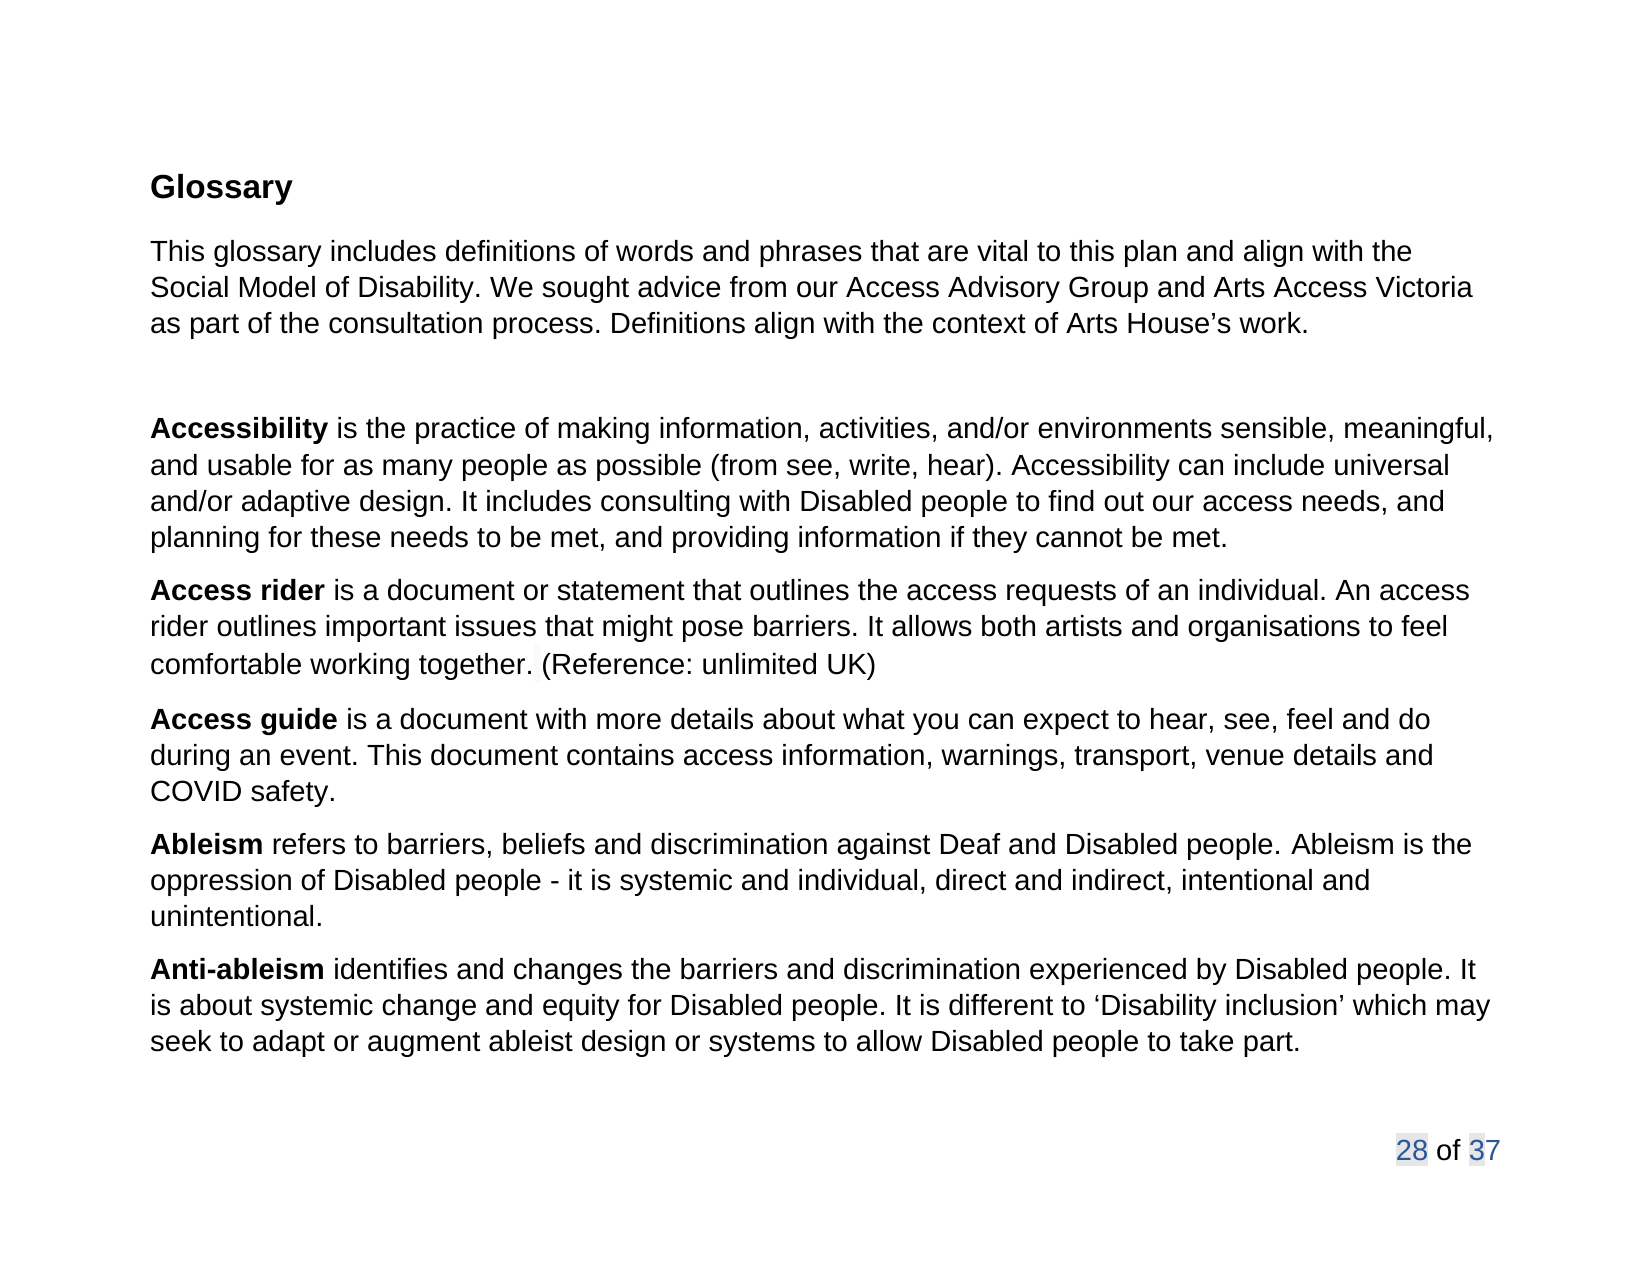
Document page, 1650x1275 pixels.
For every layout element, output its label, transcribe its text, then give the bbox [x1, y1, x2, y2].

text This glossary includes definitions of words and phrases that are vital to this plan and align with the Social Model of Disability. We sought advice from our Access Advisory Group and Arts Access Victoria as part of the consultation process. Definitions align with the context of Arts House’s work. [150, 233, 1500, 339]
text Accessibility is the practice of making information, activities, and/or environments sensible, meaningful, and usable for as many people as possible (from see, write, hear). Accessibility can include universal and/or adaptive design. It includes consulting with Disabled people to find out our access needs, and planning for these needs to be met, and providing information if they cannot be met. [150, 411, 1500, 553]
subtitle Glossary [150, 167, 1500, 206]
text Access guide is a document with more details about what you can expect to hear, see, feel and do during an event. This document contains access information, warnings, transport, venue details and COVID safety. [150, 702, 1500, 808]
text Access rider is a document or statement that outlines the access requests of an individual. An access rider outlines important issues that might pose barriers. It allows both artists and organisations to feel comfortable working together. (Reference: unlimited UK) [150, 573, 1500, 682]
text Ableism refers to barriers, beliefs and discrimination against Deaf and Disabled people. Ableism is the oppression of Disabled people - it is systemic and individual, direct and indirect, intentional and unintentional. [150, 827, 1500, 933]
text Anti-ableism identifies and changes the barriers and discrimination experienced by Disabled people. It is about systemic change and equity for Disabled people. It is different to ‘Disability inclusion’ which may seek to adapt or augment ableist design or systems to allow Disabled people to take part. [150, 952, 1500, 1058]
